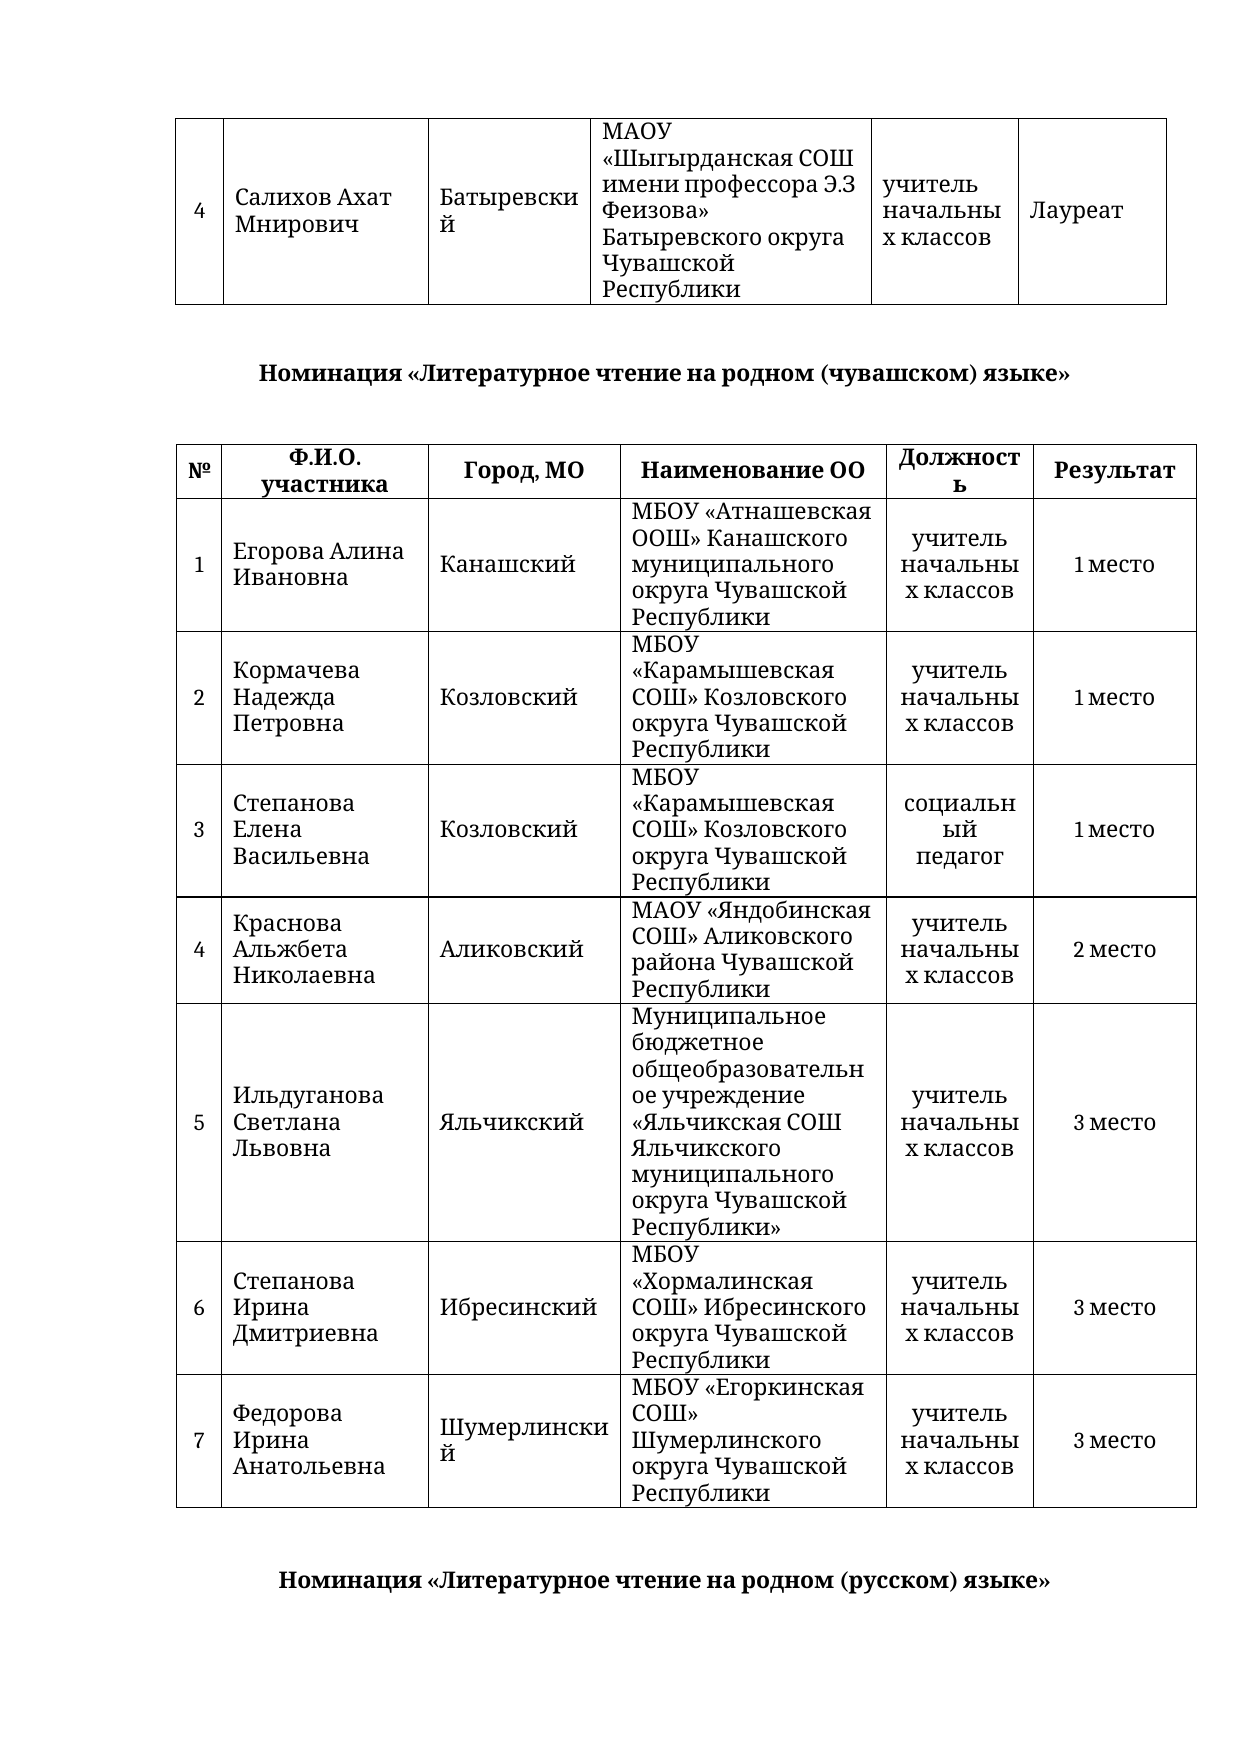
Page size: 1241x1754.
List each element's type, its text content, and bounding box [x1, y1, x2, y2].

table_header Ф.И.О. участника [222, 445, 428, 498]
table_cell 6 [177, 1242, 221, 1374]
table_cell учитель начальных классов [887, 1375, 1033, 1507]
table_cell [591, 119, 871, 304]
table_cell Канашский [429, 499, 620, 631]
table_cell Степанова Ирина Дмитриевна [222, 1242, 428, 1374]
table_cell Муниципальное бюджетное общеобразовательное учреждение «Яльчикская СОШ Яльчикского муниципального округа Чувашской Республики» [621, 1004, 886, 1241]
table_cell 1 [177, 499, 221, 631]
table_cell учитель начальных классов [887, 499, 1033, 631]
table_cell 3 место [1034, 1375, 1196, 1507]
table_cell 7 [177, 1375, 221, 1507]
table_cell 2 место [1034, 898, 1196, 1003]
table_cell 1 место [1034, 632, 1196, 763]
table_cell социальный педагог [887, 765, 1033, 896]
text Номинация «Литературное чтение на родном (чувашском) языке» [177, 361, 1152, 388]
table_cell 1 место [1034, 765, 1196, 896]
table_cell МАОУ «Яндобинская СОШ» Аликовского района Чувашской Республики [621, 898, 886, 1003]
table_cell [872, 119, 1018, 304]
table_cell МБОУ «Карамышевская СОШ» Козловского округа Чувашской Республики [621, 632, 886, 763]
table_cell 3 место [1034, 1004, 1196, 1241]
table_cell МБОУ «Атнашевская ООШ» Канашского муниципального округа Чувашской Республики [621, 499, 886, 631]
table_cell Ильдуганова Светлана Львовна [222, 1004, 428, 1241]
table_cell Шумерлинский [429, 1375, 620, 1507]
table_header № [177, 445, 221, 498]
table_cell Батыревский [429, 119, 590, 304]
table_cell Егорова Алина Ивановна [222, 499, 428, 631]
table_cell Салихов Ахат Мнирович [224, 119, 428, 304]
table_header Должность [887, 445, 1033, 498]
table_cell МБОУ «Хормалинская СОШ» Ибресинского округа Чувашской Республики [621, 1242, 886, 1374]
table_cell 4 [177, 898, 221, 1003]
table_cell Козловский [429, 765, 620, 896]
table_cell учитель начальных классов [887, 632, 1033, 763]
table_cell 5 [177, 1004, 221, 1241]
table_cell Степанова Елена Васильевна [222, 765, 428, 896]
table_cell МБОУ «Егоркинская СОШ» Шумерлинского округа Чувашской Республики [621, 1375, 886, 1507]
table_cell Лауреат [1019, 119, 1166, 304]
table_cell 3 место [1034, 1242, 1196, 1374]
table_header Город, МО [429, 445, 620, 498]
table_cell 4 [176, 119, 223, 304]
table_cell 3 [177, 765, 221, 896]
text Номинация «Литературное чтение на родном (русском) языке» [177, 1568, 1152, 1594]
table_cell учитель начальных классов [887, 1242, 1033, 1374]
table_header Результат [1034, 445, 1196, 498]
table_cell Кормачева Надежда Петровна [222, 632, 428, 763]
table_cell Козловский [429, 632, 620, 763]
table_cell Яльчикский [429, 1004, 620, 1241]
table_cell Краснова Альжбета Николаевна [222, 898, 428, 1003]
table_cell Аликовский [429, 898, 620, 1003]
table_cell Ибресинский [429, 1242, 620, 1374]
table_cell МБОУ «Карамышевская СОШ» Козловского округа Чувашской Республики [621, 765, 886, 896]
table_cell учитель начальных классов [887, 898, 1033, 1003]
table_cell 2 [177, 632, 221, 763]
table_cell учитель начальных классов [887, 1004, 1033, 1241]
table_cell 1 место [1034, 499, 1196, 631]
table_header Наименование ОО [621, 445, 886, 498]
table_cell Федорова Ирина Анатольевна [222, 1375, 428, 1507]
